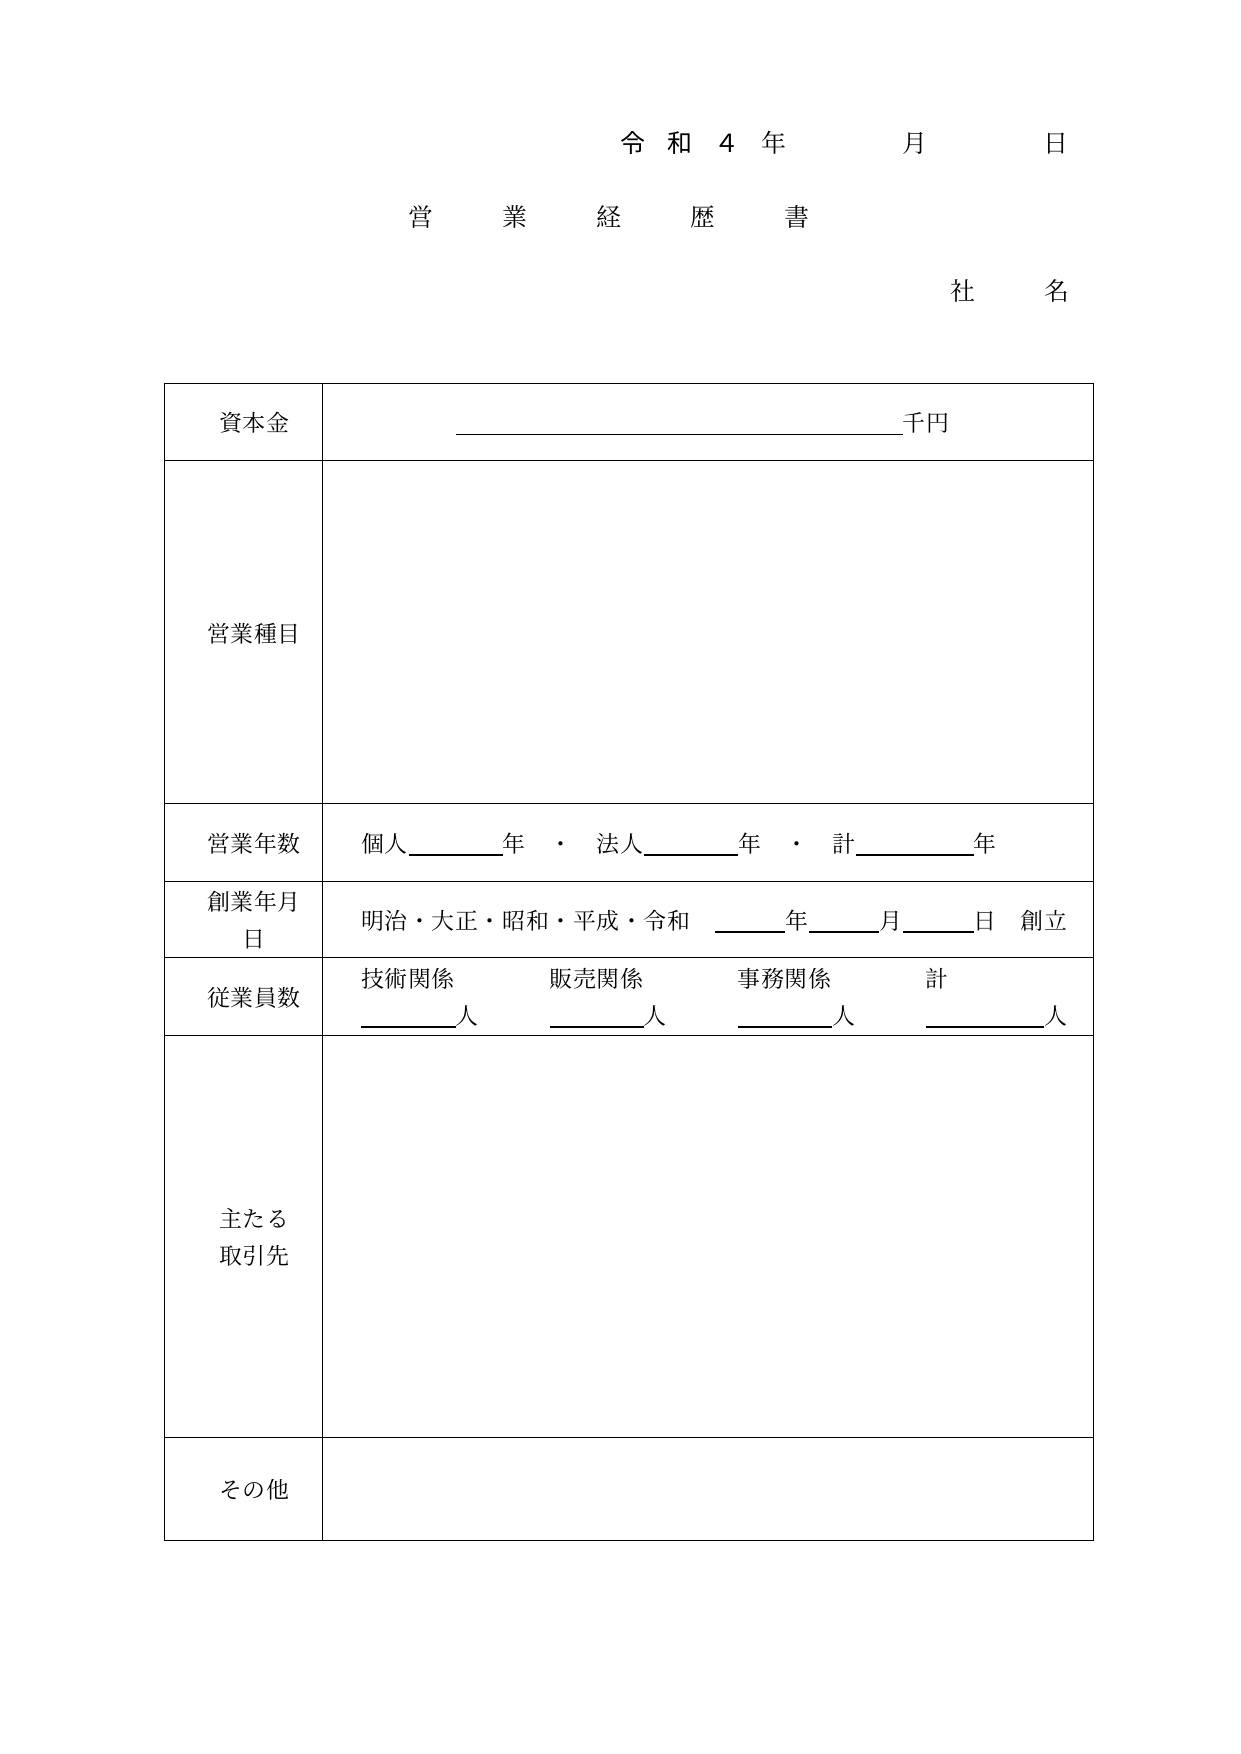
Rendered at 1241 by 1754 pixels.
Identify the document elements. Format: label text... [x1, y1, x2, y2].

table_header 資本金 [165, 384, 322, 460]
table_cell 明治・大正・昭和・平成・令和 年 月 日 創立 [323, 882, 1093, 957]
table_cell 個人 年 ・ 法人 年 ・ 計 年 [323, 804, 1093, 881]
table_cell [323, 1438, 1093, 1540]
table_cell 創業年月日 [165, 882, 322, 957]
table_cell 営業年数 [165, 804, 322, 881]
table_cell [323, 1036, 1093, 1437]
text 営 業 経 歴 書 [149, 197, 1091, 234]
table_header 千円 [323, 384, 1093, 460]
table_cell [323, 461, 1093, 803]
text 社 名 [149, 271, 1091, 309]
table_cell 技術関係 販売関係 事務関係 計 人 人 人 人 [323, 958, 1093, 1034]
table_cell 従業員数 [165, 958, 322, 1034]
table_cell 主たる 取引先 [165, 1036, 322, 1437]
table_cell 営業種目 [165, 461, 322, 803]
table_cell その他 [165, 1438, 322, 1540]
text 令和４年 月 日 [149, 123, 1091, 160]
